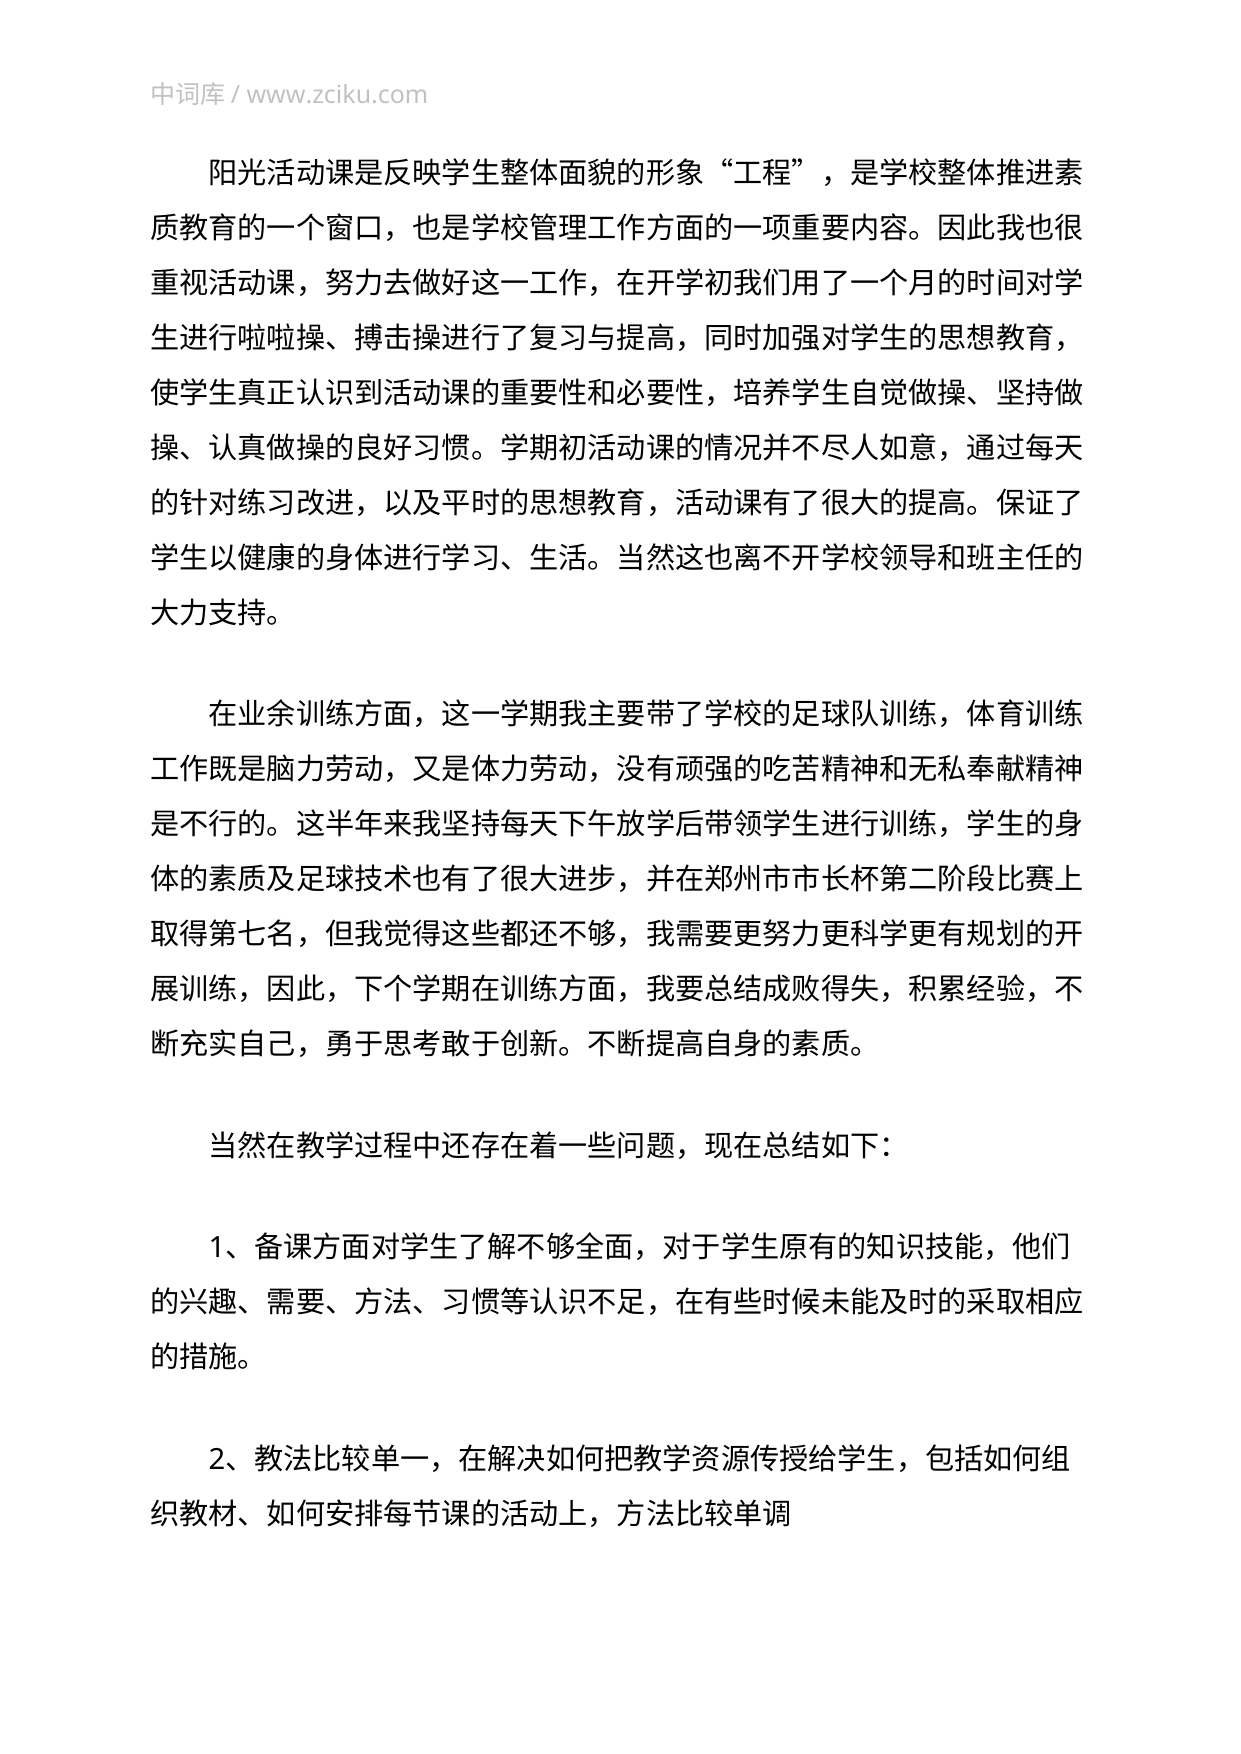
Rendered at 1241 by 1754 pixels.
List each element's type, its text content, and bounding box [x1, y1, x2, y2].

text 2、教法比较单一，在解决如何把教学资源传授给学生，包括如何组织教材、如何安排每节课的活动上，方法比较单调 [150, 1436, 1090, 1533]
text 1、备课方面对学生了解不够全面，对于学生原有的知识技能，他们的兴趣、需要、方法、习惯等认识不足，在有些时候未能及时的采取相应的措施。 [150, 1224, 1090, 1376]
text 阳光活动课是反映学生整体面貌的形象“工程”，是学校整体推进素质教育的一个窗口，也是学校管理工作方面的一项重要内容。因此我也很重视活动课，努力去做好这一工作，在开学初我们用了一个月的时间对学生进行啦啦操、搏击操进行了复习与提高，同时加强对学生的思想教育，使学生真正认识到活动课的重要性和必要性，培养学生自觉做操、坚持做操、认真做操的良好习惯。学期初活动课的情况并不尽人如意，通过每天的针对练习改进，以及平时的思想教育，活动课有了很大的提高。保证了学生以健康的身体进行学习、生活。当然这也离不开学校领导和班主任的大力支持。 [150, 150, 1090, 631]
text 当然在教学过程中还存在着一些问题，现在总结如下： [150, 1122, 1090, 1164]
text 在业余训练方面，这一学期我主要带了学校的足球队训练，体育训练工作既是脑力劳动，又是体力劳动，没有顽强的吃苦精神和无私奉献精神是不行的。这半年来我坚持每天下午放学后带领学生进行训练，学生的身体的素质及足球技术也有了很大进步，并在郑州市市长杯第二阶段比赛上取得第七名，但我觉得这些都还不够，我需要更努力更科学更有规划的开展训练，因此，下个学期在训练方面，我要总结成败得失，积累经验，不断充实自己，勇于思考敢于创新。不断提高自身的素质。 [150, 691, 1090, 1063]
